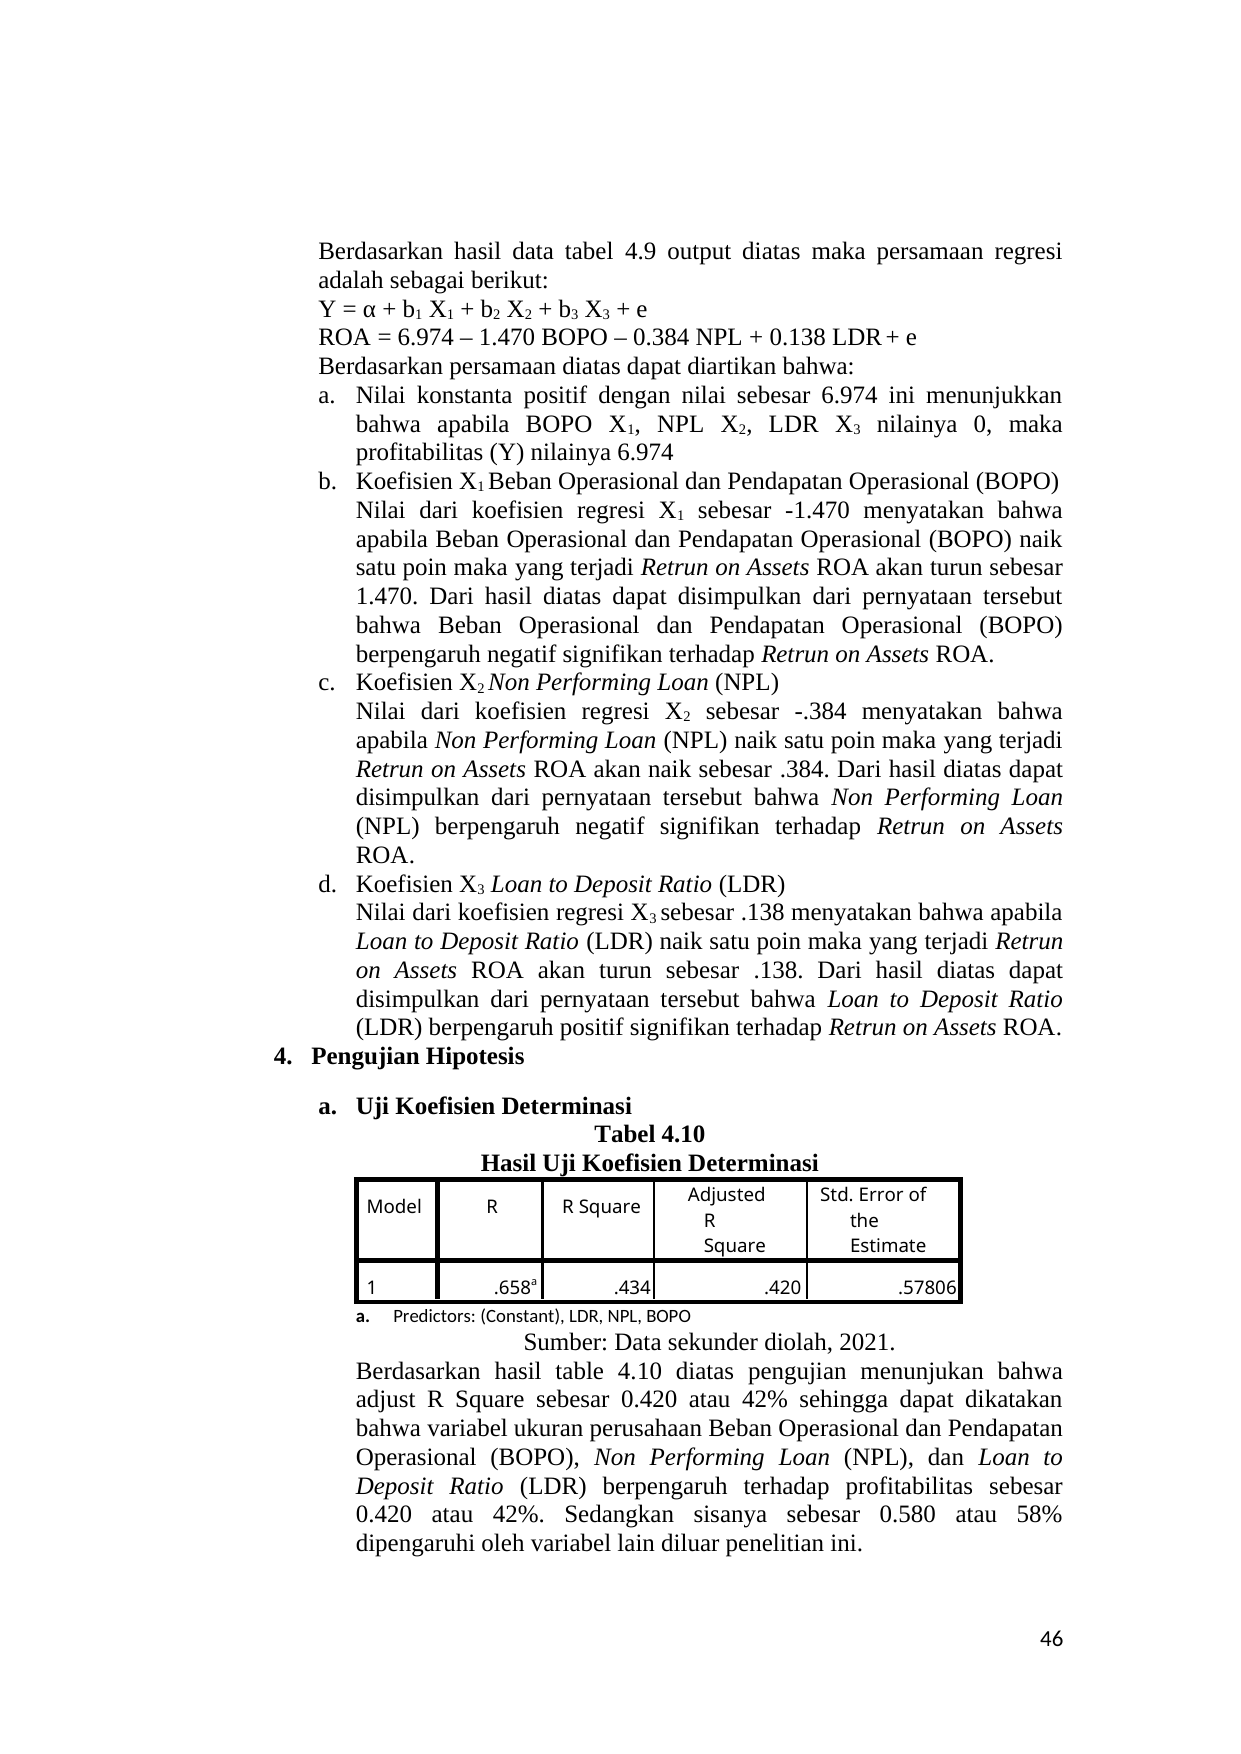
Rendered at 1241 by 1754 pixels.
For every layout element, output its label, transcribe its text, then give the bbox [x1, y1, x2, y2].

text ROA = 6.974 – 1.470 BOPO – 0.384 NPL + 0.138 LDR + e [318, 322, 1063, 351]
list Uji Koefisien Determinasi [318, 1091, 1063, 1119]
text Berdasarkan hasil data tabel 4.9 output diatas maka persamaan regresi adalah sebagai berikut: [318, 236, 1063, 294]
list Koefisien X2 Non Performing Loan (NPL) [318, 667, 1063, 696]
list Koefisien X3 Loan to Deposit Ratio (LDR) [318, 869, 1063, 897]
table_cell .434 [544, 1263, 653, 1299]
list Nilai konstanta positif dengan nilai sebesar 6.974 ini menunjukkan bahwa apabila BOPO X1, NPL X2, LDR X3 nilainya 0, maka profitabilitas (Y) nilainya 6.974 [318, 380, 1063, 466]
table_cell 1 [359, 1263, 435, 1299]
text Nilai dari koefisien regresi X1 sebesar -1.470 menyatakan bahwa apabila Beban Operasional dan Pendapatan Operasional (BOPO) naik satu poin maka yang terjadi Retrun on Assets ROA akan turun sebesar 1.470. Dari hasil diatas dapat disimpulkan dari pernyataan tersebut bahwa Beban Operasional dan Pendapatan Operasional (BOPO) berpengaruh negatif signifikan terhadap Retrun on Assets ROA. [356, 495, 1063, 667]
text Y = α + b1 X1 + b2 X2 + b3 X3 + e [318, 294, 1063, 322]
text Hasil Uji Koefisien Determinasi [236, 1148, 1063, 1177]
table_cell .658a [440, 1263, 541, 1299]
text Sumber: Data sekunder diolah, 2021. [356, 1327, 1063, 1356]
text Berdasarkan hasil table 4.10 diatas pengujian menunjukan bahwa adjust R Square sebesar 0.420 atau 42% sehingga dapat dikatakan bahwa variabel ukuran perusahaan Beban Operasional dan Pendapatan Operasional (BOPO), Non Performing Loan (NPL), dan Loan to Deposit Ratio (LDR) berpengaruh terhadap profitabilitas sebesar 0.420 atau 42%. Sedangkan sisanya sebesar 0.580 atau 58% dipengaruhi oleh variabel lain diluar penelitian ini. [356, 1356, 1063, 1557]
list Predictors: (Constant), LDR, NPL, BOPO [356, 1304, 1063, 1327]
table_header R [440, 1182, 541, 1258]
table_header Std. Error of the Estimate [808, 1182, 958, 1258]
table_cell .420 [655, 1263, 806, 1299]
table_header R Square [544, 1182, 653, 1258]
table_header Adjusted R Square [655, 1182, 806, 1258]
table_cell .57806 [808, 1263, 958, 1299]
text Nilai dari koefisien regresi X2 sebesar -.384 menyatakan bahwa apabila Non Performing Loan (NPL) naik satu poin maka yang terjadi Retrun on Assets ROA akan naik sebesar .384. Dari hasil diatas dapat disimpulkan dari pernyataan tersebut bahwa Non Performing Loan (NPL) berpengaruh negatif signifikan terhadap Retrun on Assets ROA. [356, 696, 1063, 869]
text Tabel 4.10 [236, 1119, 1063, 1148]
list Koefisien X1 Beban Operasional dan Pendapatan Operasional (BOPO) [318, 466, 1063, 495]
table_header Model [359, 1182, 435, 1258]
text Nilai dari koefisien regresi X3 sebesar .138 menyatakan bahwa apabila Loan to Deposit Ratio (LDR) naik satu poin maka yang terjadi Retrun on Assets ROA akan turun sebesar .138. Dari hasil diatas dapat disimpulkan dari pernyataan tersebut bahwa Loan to Deposit Ratio (LDR) berpengaruh positif signifikan terhadap Retrun on Assets ROA. [356, 897, 1063, 1041]
text Berdasarkan persamaan diatas dapat diartikan bahwa: [318, 351, 1063, 380]
list Pengujian Hipotesis [274, 1041, 1063, 1070]
